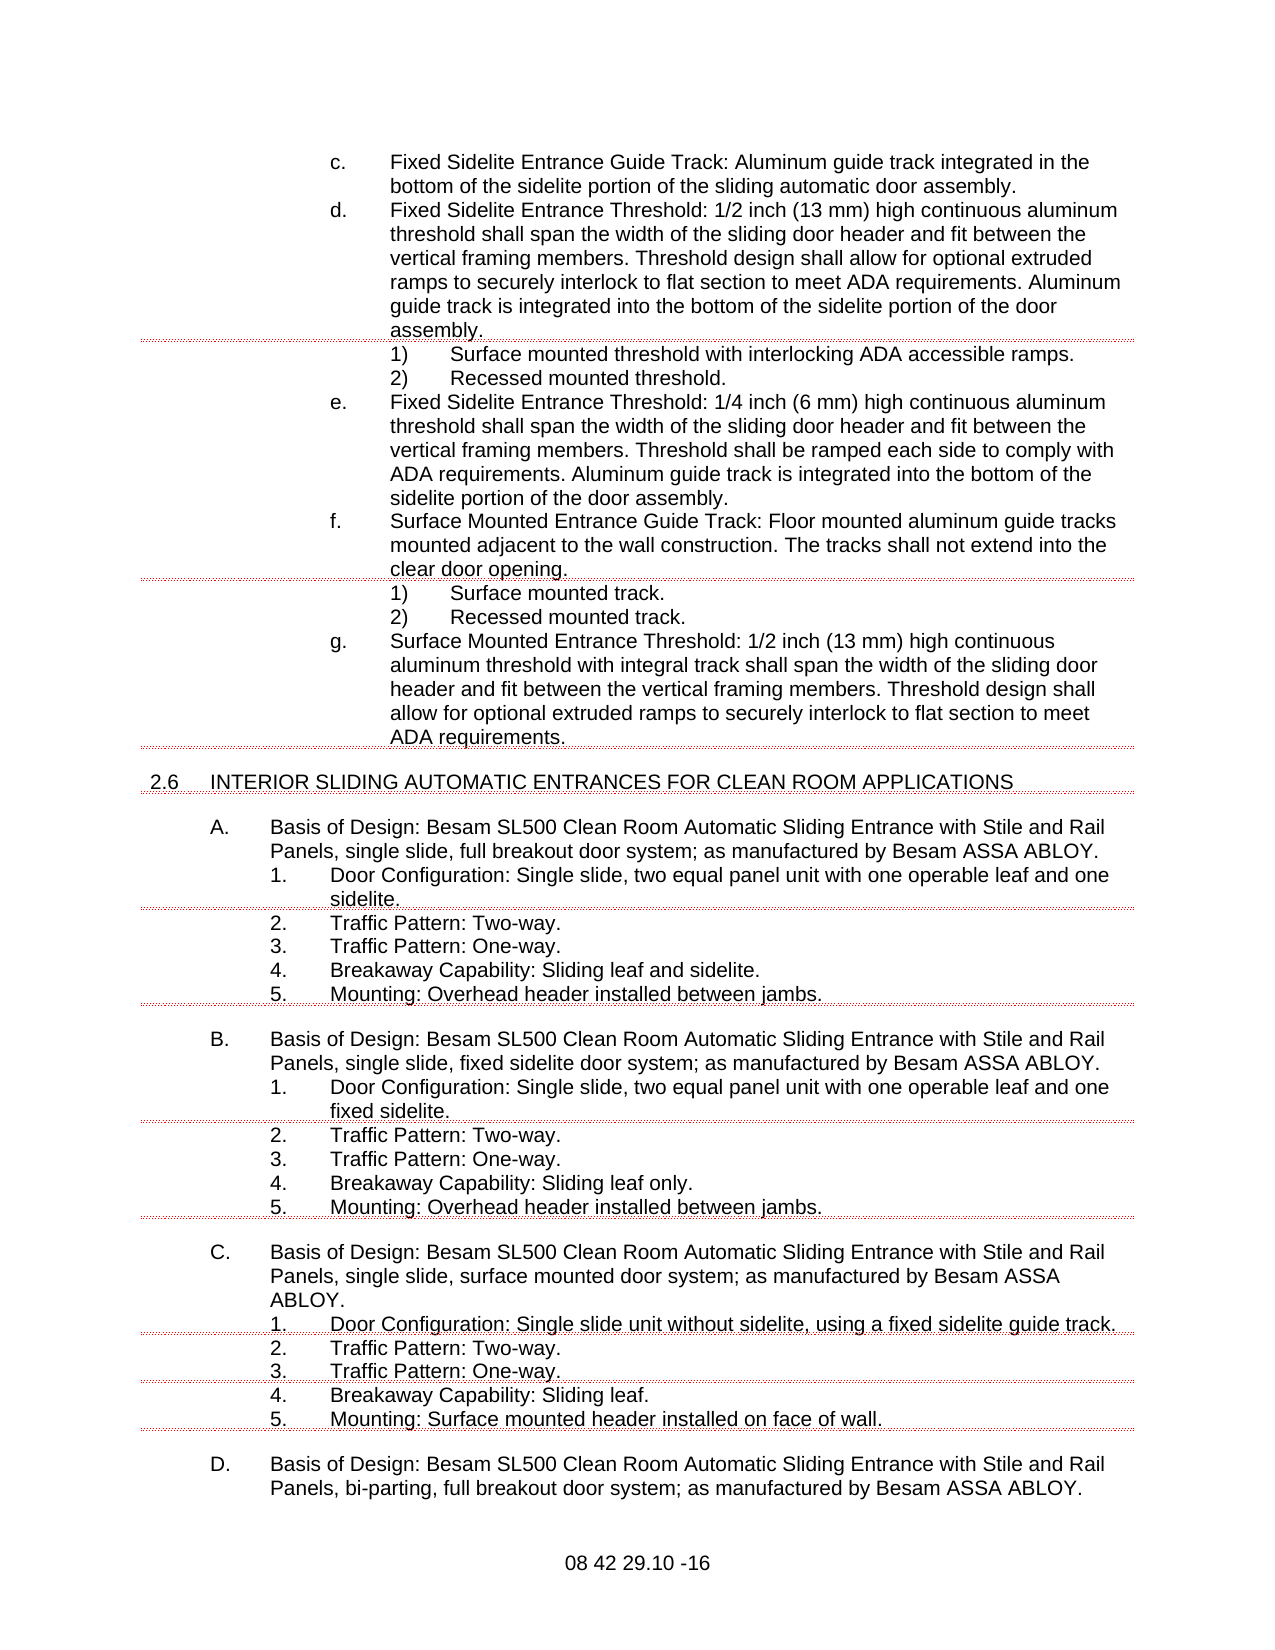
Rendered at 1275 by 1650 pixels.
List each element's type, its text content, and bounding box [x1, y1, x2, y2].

list Breakaway Capability: Sliding leaf only. [270, 1171, 1125, 1195]
list Traffic Pattern: Two-way. [270, 910, 1125, 934]
list Fixed Sidelite Entrance Guide Track: Aluminum guide track integrated in the bottom of the sidelite portion of the sliding automatic door assembly. [330, 150, 1125, 198]
list Door Configuration: Single slide, two equal panel unit with one operable leaf and one sidelite. [270, 862, 1125, 910]
list Traffic Pattern: One-way. [270, 1147, 1125, 1171]
list Surface mounted threshold with interlocking ADA accessible ramps. [390, 342, 1125, 366]
list Traffic Pattern: One-way. [270, 934, 1125, 958]
list Surface Mounted Entrance Guide Track: Floor mounted aluminum guide tracks mounted adjacent to the wall construction. The tracks shall not extend into the clear door opening. [330, 509, 1125, 581]
list Mounting: Overhead header installed between jambs. [270, 1195, 1125, 1219]
list Surface Mounted Entrance Threshold: 1/2 inch (13 mm) high continuous aluminum threshold with integral track shall span the width of the sliding door header and fit between the vertical framing members. Threshold design shall allow for optional extruded ramps to securely interlock to flat section to meet ADA requirements. [330, 629, 1125, 749]
list Fixed Sidelite Entrance Threshold: 1/2 inch (13 mm) high continuous aluminum threshold shall span the width of the sliding door header and fit between the vertical framing members. Threshold design shall allow for optional extruded ramps to securely interlock to flat section to meet ADA requirements. Aluminum guide track is integrated into the bottom of the sidelite portion of the door assembly. [330, 198, 1125, 342]
list Mounting: Surface mounted header installed on face of wall. [270, 1407, 1125, 1431]
list Basis of Design: Besam SL500 Clean Room Automatic Sliding Entrance with Stile and Rail Panels, single slide, surface mounted door system; as manufactured by Besam ASSA ABLOY. [210, 1239, 1125, 1311]
list Basis of Design: Besam SL500 Clean Room Automatic Sliding Entrance with Stile and Rail Panels, single slide, fixed sidelite door system; as manufactured by Besam ASSA ABLOY. [210, 1027, 1125, 1075]
list INTERIOR SLIDING AUTOMATIC ENTRANCES FOR CLEAN ROOM APPLICATIONS [150, 770, 1125, 794]
list Traffic Pattern: Two-way. [270, 1123, 1125, 1147]
list Breakaway Capability: Sliding leaf and sidelite. [270, 958, 1125, 982]
list Breakaway Capability: Sliding leaf. [270, 1383, 1125, 1407]
list Basis of Design: Besam SL500 Clean Room Automatic Sliding Entrance with Stile and Rail Panels, single slide, full breakout door system; as manufactured by Besam ASSA ABLOY. [210, 814, 1125, 862]
list Surface mounted track. [390, 581, 1125, 605]
list Recessed mounted track. [390, 605, 1125, 629]
list Traffic Pattern: Two-way. [270, 1335, 1125, 1359]
list Recessed mounted threshold. [390, 366, 1125, 389]
list Door Configuration: Single slide unit without sidelite, using a fixed sidelite guide track. [270, 1311, 1125, 1335]
list Mounting: Overhead header installed between jambs. [270, 982, 1125, 1006]
list Door Configuration: Single slide, two equal panel unit with one operable leaf and one fixed sidelite. [270, 1075, 1125, 1123]
list Traffic Pattern: One-way. [270, 1359, 1125, 1383]
list Fixed Sidelite Entrance Threshold: 1/4 inch (6 mm) high continuous aluminum threshold shall span the width of the sliding door header and fit between the vertical framing members. Threshold shall be ramped each side to comply with ADA requirements. Aluminum guide track is integrated into the bottom of the sidelite portion of the door assembly. [330, 389, 1125, 509]
list Basis of Design: Besam SL500 Clean Room Automatic Sliding Entrance with Stile and Rail Panels, bi-parting, full breakout door system; as manufactured by Besam ASSA ABLOY. [210, 1452, 1125, 1500]
